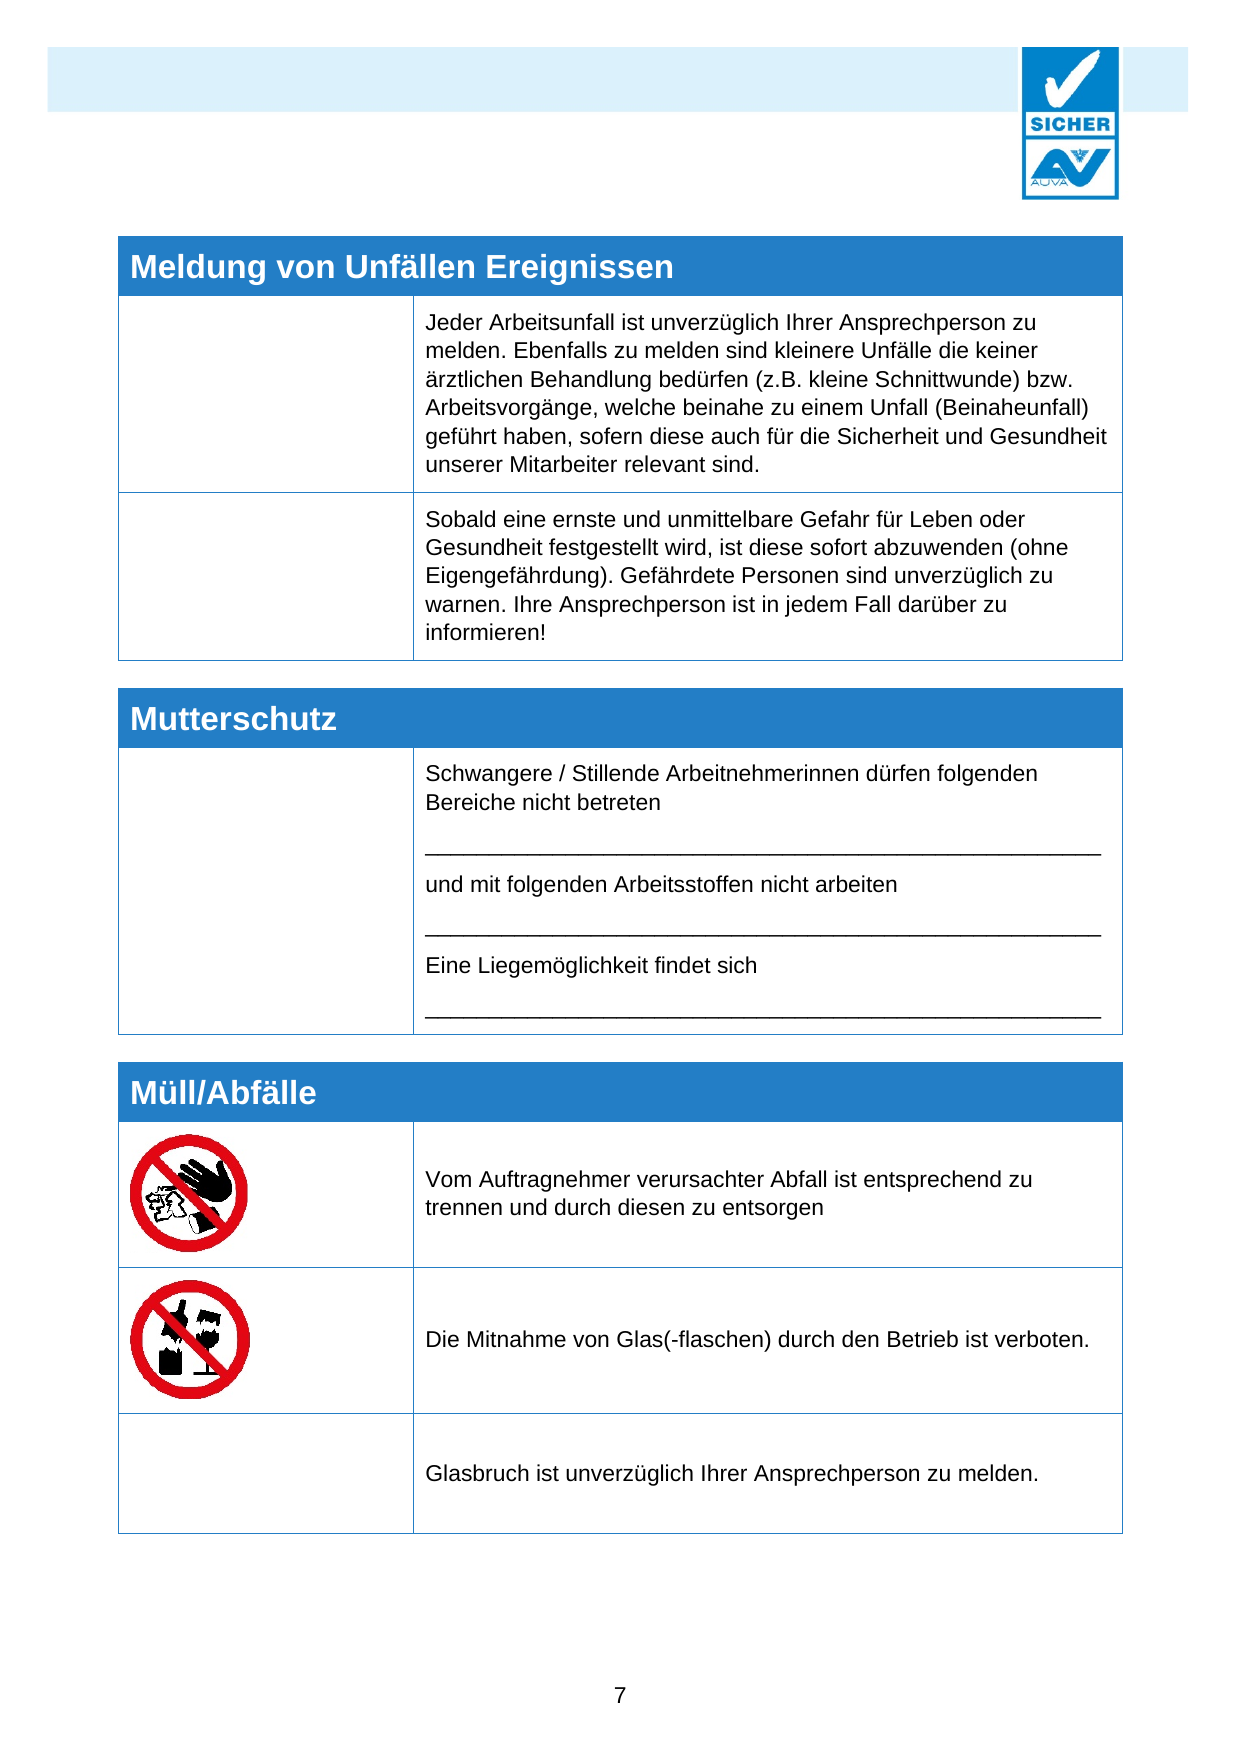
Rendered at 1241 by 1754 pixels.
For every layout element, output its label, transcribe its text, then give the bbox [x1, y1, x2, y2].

table_cell [119, 1122, 413, 1267]
table_cell [119, 493, 413, 660]
picture [47, 47, 1189, 200]
picture [129, 1280, 250, 1399]
table_cell Sobald eine ernste und unmittelbare Gefahr für Leben oder Gesundheit festgestellt wird, ist diese sofort abzuwenden (ohne Eigengefährdung). Gefährdete Personen sind unverzüglich zu warnen. Ihre Ansprechperson ist in jedem Fall darüber zu informieren! [414, 493, 1122, 660]
table_cell Vom Auftragnehmer verursachter Abfall ist entsprechend zu trennen und durch diesen zu entsorgen [414, 1122, 1122, 1267]
table_cell [119, 1268, 413, 1413]
table_cell Jeder Arbeitsunfall ist unverzüglich Ihrer Ansprechperson zu melden. Ebenfalls zu melden sind kleinere Unfälle die keiner ärztlichen Behandlung bedürfen (z.B. kleine Schnittwunde) bzw. Arbeitsvorgänge, welche beinahe zu einem Unfall (Beinaheunfall) geführt haben, sofern diese auch für die Sicherheit und Gesundheit unserer Mitarbeiter relevant sind. [414, 296, 1122, 492]
table_cell [119, 296, 413, 492]
table_header Mutterschutz [119, 689, 1122, 747]
table_cell [119, 1414, 413, 1533]
table_cell Glasbruch ist unverzüglich Ihrer Ansprechperson zu melden. [414, 1414, 1122, 1533]
picture [129, 1134, 248, 1253]
table_header Müll/Abfälle [119, 1063, 1122, 1121]
table_cell Schwangere / Stillende Arbeitnehmerinnen dürfen folgenden Bereiche nicht betreten _____________________________________________________ und mit folgenden Arbeitsstoffen nicht arbeiten _____________________________________________________ Eine Liegemöglichkeit findet sich _____________________________________________________ [414, 748, 1122, 1034]
table_header Meldung von Unfällen Ereignissen [119, 237, 1122, 295]
table_cell [119, 748, 413, 1034]
table_cell Die Mitnahme von Glas(-flaschen) durch den Betrieb ist verboten. [414, 1268, 1122, 1413]
